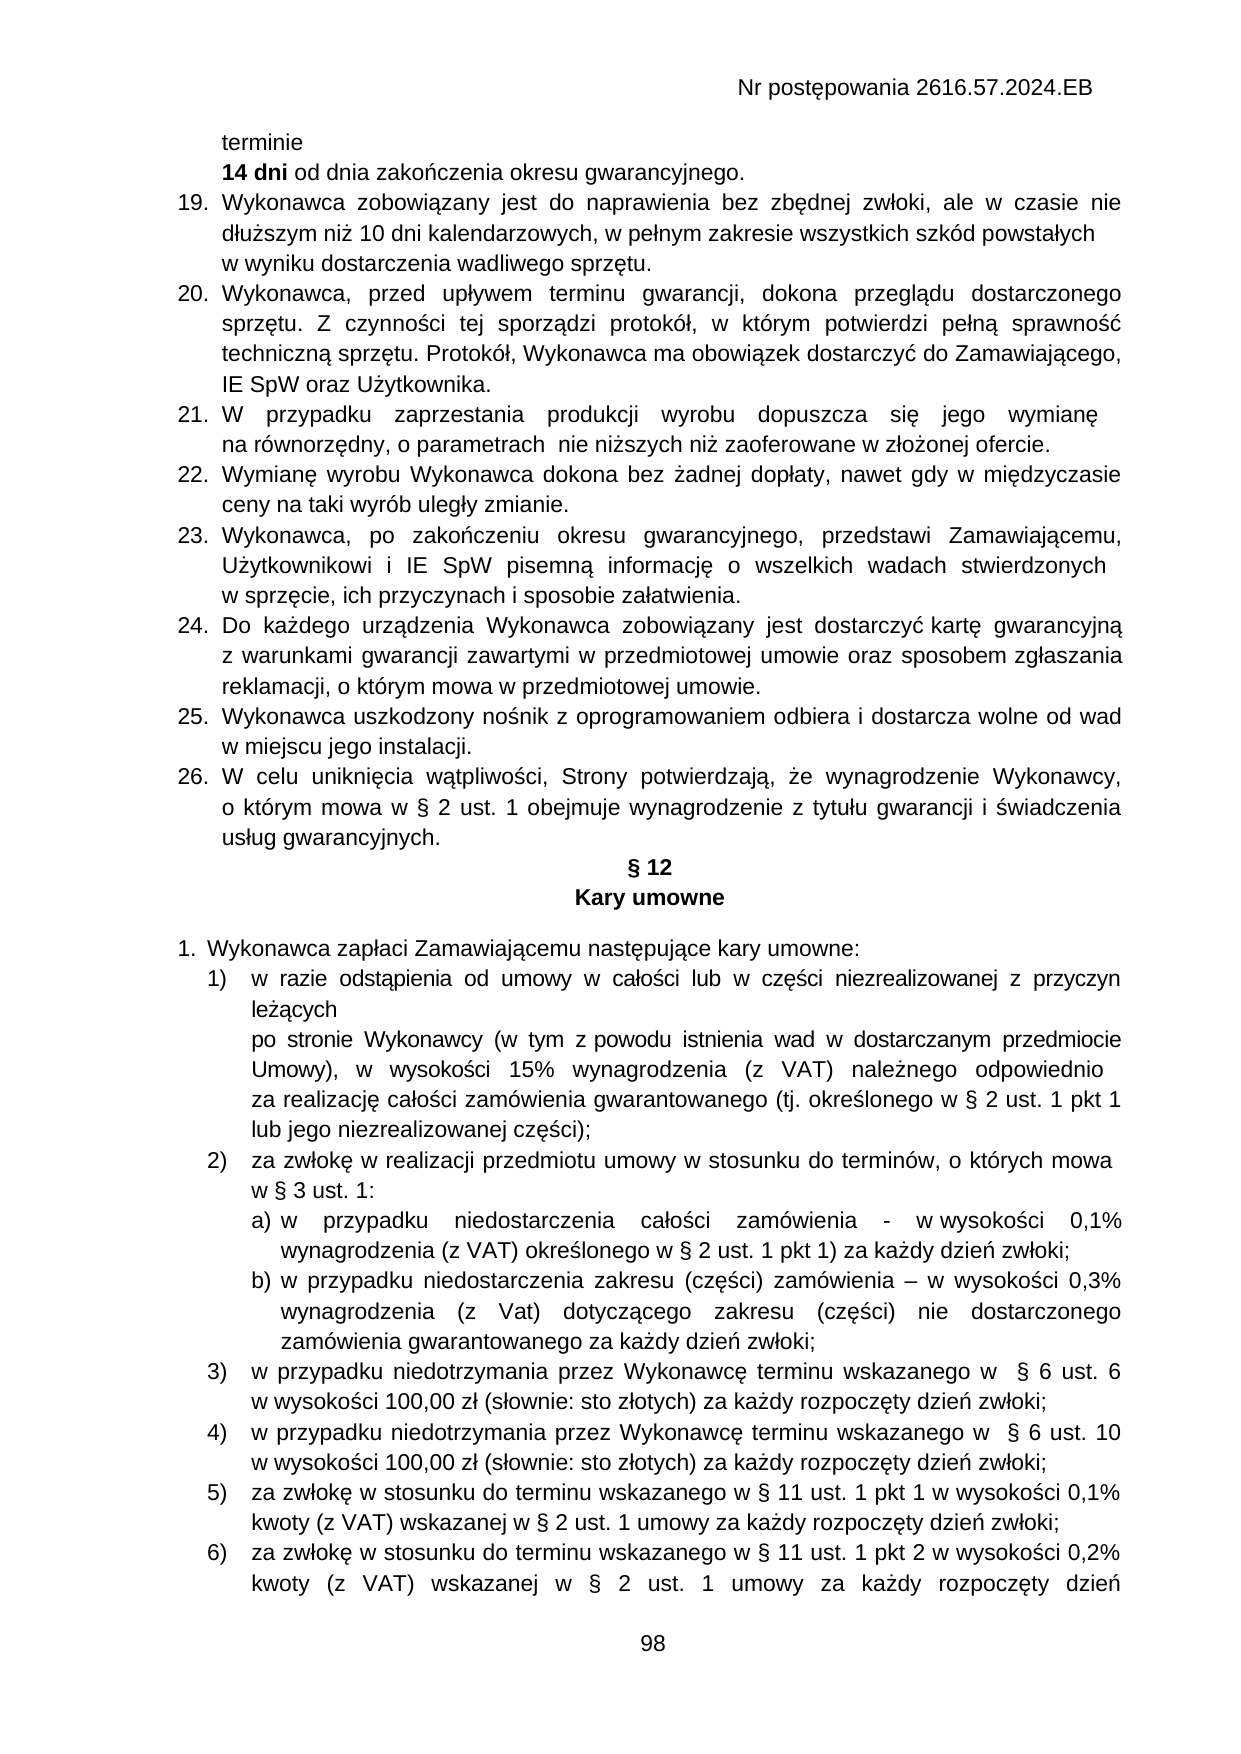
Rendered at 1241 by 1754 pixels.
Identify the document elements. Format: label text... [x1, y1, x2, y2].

list w przypadku niedotrzymania przez Wykonawcę terminu wskazanego w § 6 ust. 10 w wysokości 100,00 zł (słownie: sto złotych) za każdy rozpoczęty dzień zwłoki; [207, 1418, 1122, 1475]
list Do każdego urządzenia Wykonawca zobowiązany jest dostarczyć kartę gwarancyjną z warunkami gwarancji zawartymi w przedmiotowej umowie oraz sposobem zgłaszania reklamacji, o którym mowa w przedmiotowej umowie. [177, 612, 1122, 699]
list za zwłokę w realizacji przedmiotu umowy w stosunku do terminów, o których mowa w § 3 ust. 1: [207, 1147, 1122, 1203]
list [177, 129, 1122, 186]
list Wykonawca, po zakończeniu okresu gwarancyjnego, przedstawi Zamawiającemu, Użytkownikowi i IE SpW pisemną informację o wszelkich wadach stwierdzonych w sprzęcie, ich przyczynach i sposobie załatwienia. [177, 522, 1122, 608]
list Wykonawca uszkodzony nośnik z oprogramowaniem odbiera i dostarcza wolne od wad w miejscu jego instalacji. [177, 703, 1122, 759]
list Wykonawca, przed upływem terminu gwarancji, dokona przeglądu dostarczonego sprzętu. Z czynności tej sporządzi protokół, w którym potwierdzi pełną sprawność techniczną sprzętu. Protokół, Wykonawca ma obowiązek dostarczyć do Zamawiającego, IE SpW oraz Użytkownika. [177, 280, 1122, 397]
list Wykonawca zapłaci Zamawiającemu następujące kary umowne: [177, 935, 1122, 962]
text Kary umowne [177, 884, 1122, 911]
list Wykonawca zobowiązany jest do naprawienia bez zbędnej zwłoki, ale w czasie nie dłuższym niż 10 dni kalendarzowych, w pełnym zakresie wszystkich szkód powstałych [177, 189, 1122, 246]
text w wyniku dostarczenia wadliwego sprzętu. [222, 250, 1122, 276]
list w razie odstąpienia od umowy w całości lub w części niezrealizowanej z przyczyn leżących po stronie Wykonawcy (w tym z powodu istnienia wad w dostarczanym przedmiocie Umowy), w wysokości 15% wynagrodzenia (z VAT) należnego odpowiednio za realizację całości zamówienia gwarantowanego (tj. określonego w § 2 ust. 1 pkt 1 lub jego niezrealizowanej części); [207, 965, 1122, 1143]
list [207, 1539, 1122, 1596]
list W celu uniknięcia wątpliwości, Strony potwierdzają, że wynagrodzenie Wykonawcy, o którym mowa w § 2 ust. 1 obejmuje wynagrodzenie z tytułu gwarancji i świadczenia usług gwarancyjnych. [177, 763, 1122, 850]
text § 12 [177, 854, 1122, 880]
list w przypadku niedostarczenia całości zamówienia - w wysokości 0,1% wynagrodzenia (z VAT) określonego w § 2 ust. 1 pkt 1) za każdy dzień zwłoki; [251, 1207, 1122, 1264]
list w przypadku niedotrzymania przez Wykonawcę terminu wskazanego w § 6 ust. 6 w wysokości 100,00 zł (słownie: sto złotych) za każdy rozpoczęty dzień zwłoki; [207, 1358, 1122, 1415]
list W przypadku zaprzestania produkcji wyrobu dopuszcza się jego wymianę na równorzędny, o parametrach nie niższych niż zaoferowane w złożonej ofercie. [177, 401, 1122, 457]
list za zwłokę w stosunku do terminu wskazanego w § 11 ust. 1 pkt 1 w wysokości 0,1% kwoty (z VAT) wskazanej w § 2 ust. 1 umowy za każdy rozpoczęty dzień zwłoki; [207, 1479, 1122, 1536]
list Wymianę wyrobu Wykonawca dokona bez żadnej dopłaty, nawet gdy w międzyczasie ceny na taki wyrób uległy zmianie. [177, 461, 1122, 518]
list w przypadku niedostarczenia zakresu (części) zamówienia – w wysokości 0,3% wynagrodzenia (z Vat) dotyczącego zakresu (części) nie dostarczonego zamówienia gwarantowanego za każdy dzień zwłoki; [251, 1267, 1122, 1354]
